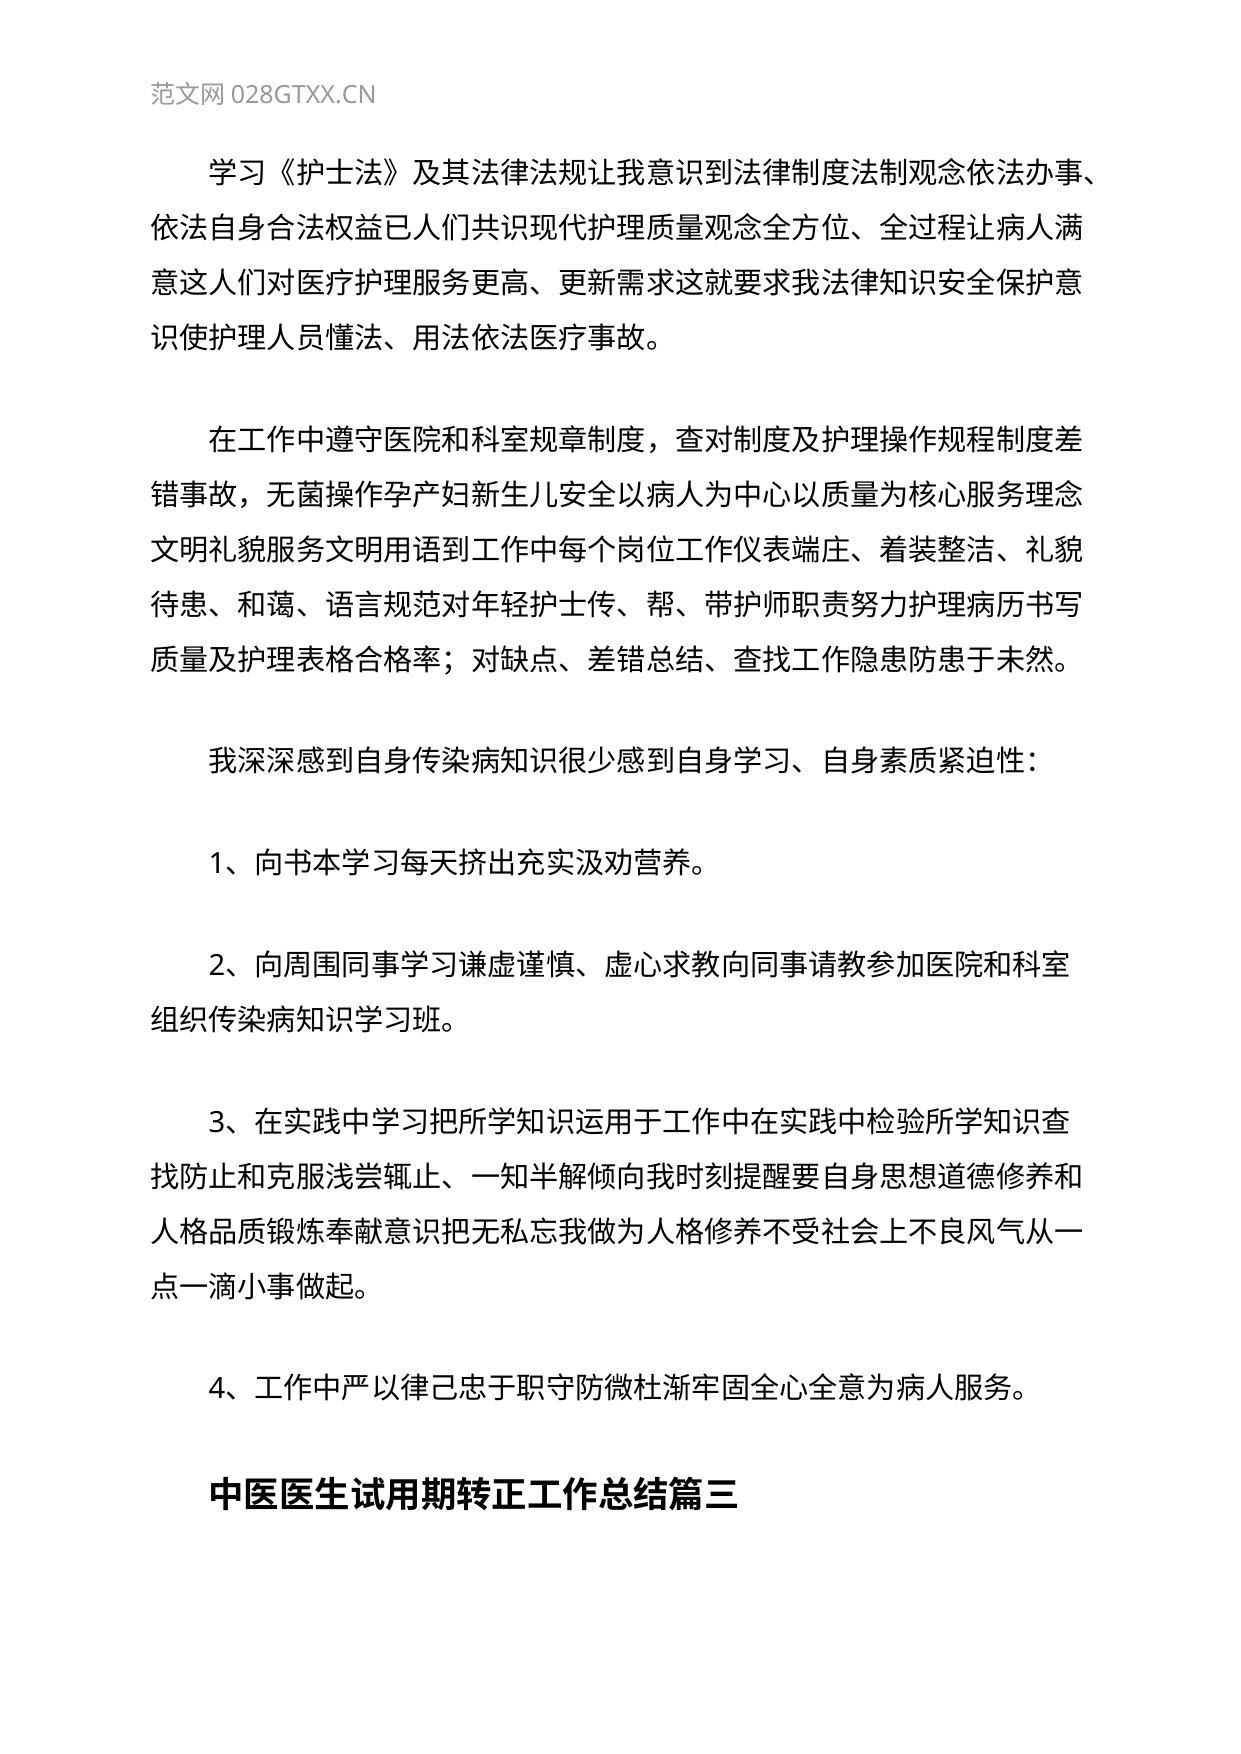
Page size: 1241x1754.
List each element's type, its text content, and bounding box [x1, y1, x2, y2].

text 4、工作中严以律己忠于职守防微杜渐牢固全心全意为病人服务。 [150, 1365, 1090, 1407]
text 我深深感到自身传染病知识很少感到自身学习、自身素质紧迫性： [150, 738, 1090, 780]
text 3、在实践中学习把所学知识运用于工作中在实践中检验所学知识查找防止和克服浅尝辄止、一知半解倾向我时刻提醒要自身思想道德修养和人格品质锻炼奉献意识把无私忘我做为人格修养不受社会上不良风气从一点一滴小事做起。 [150, 1098, 1090, 1305]
text 在工作中遵守医院和科室规章制度，查对制度及护理操作规程制度差错事故，无菌操作孕产妇新生儿安全以病人为中心以质量为核心服务理念文明礼貌服务文明用语到工作中每个岗位工作仪表端庄、着装整洁、礼貌待患、和蔼、语言规范对年轻护士传、帮、带护师职责努力护理病历书写质量及护理表格合格率；对缺点、差错总结、查找工作隐患防患于未然。 [150, 416, 1090, 678]
text 2、向周围同事学习谦虚谨慎、虚心求教向同事请教参加医院和科室组织传染病知识学习班。 [150, 942, 1090, 1039]
text 1、向书本学习每天挤出充实汲劝营养。 [150, 839, 1090, 882]
text 学习《护士法》及其法律法规让我意识到法律制度法制观念依法办事、依法自身合法权益已人们共识现代护理质量观念全方位、全过程让病人满意这人们对医疗护理服务更高、更新需求这就要求我法律知识安全保护意识使护理人员懂法、用法依法医疗事故。 [150, 150, 1090, 357]
text 中医医生试用期转正工作总结篇三 [150, 1467, 1090, 1518]
